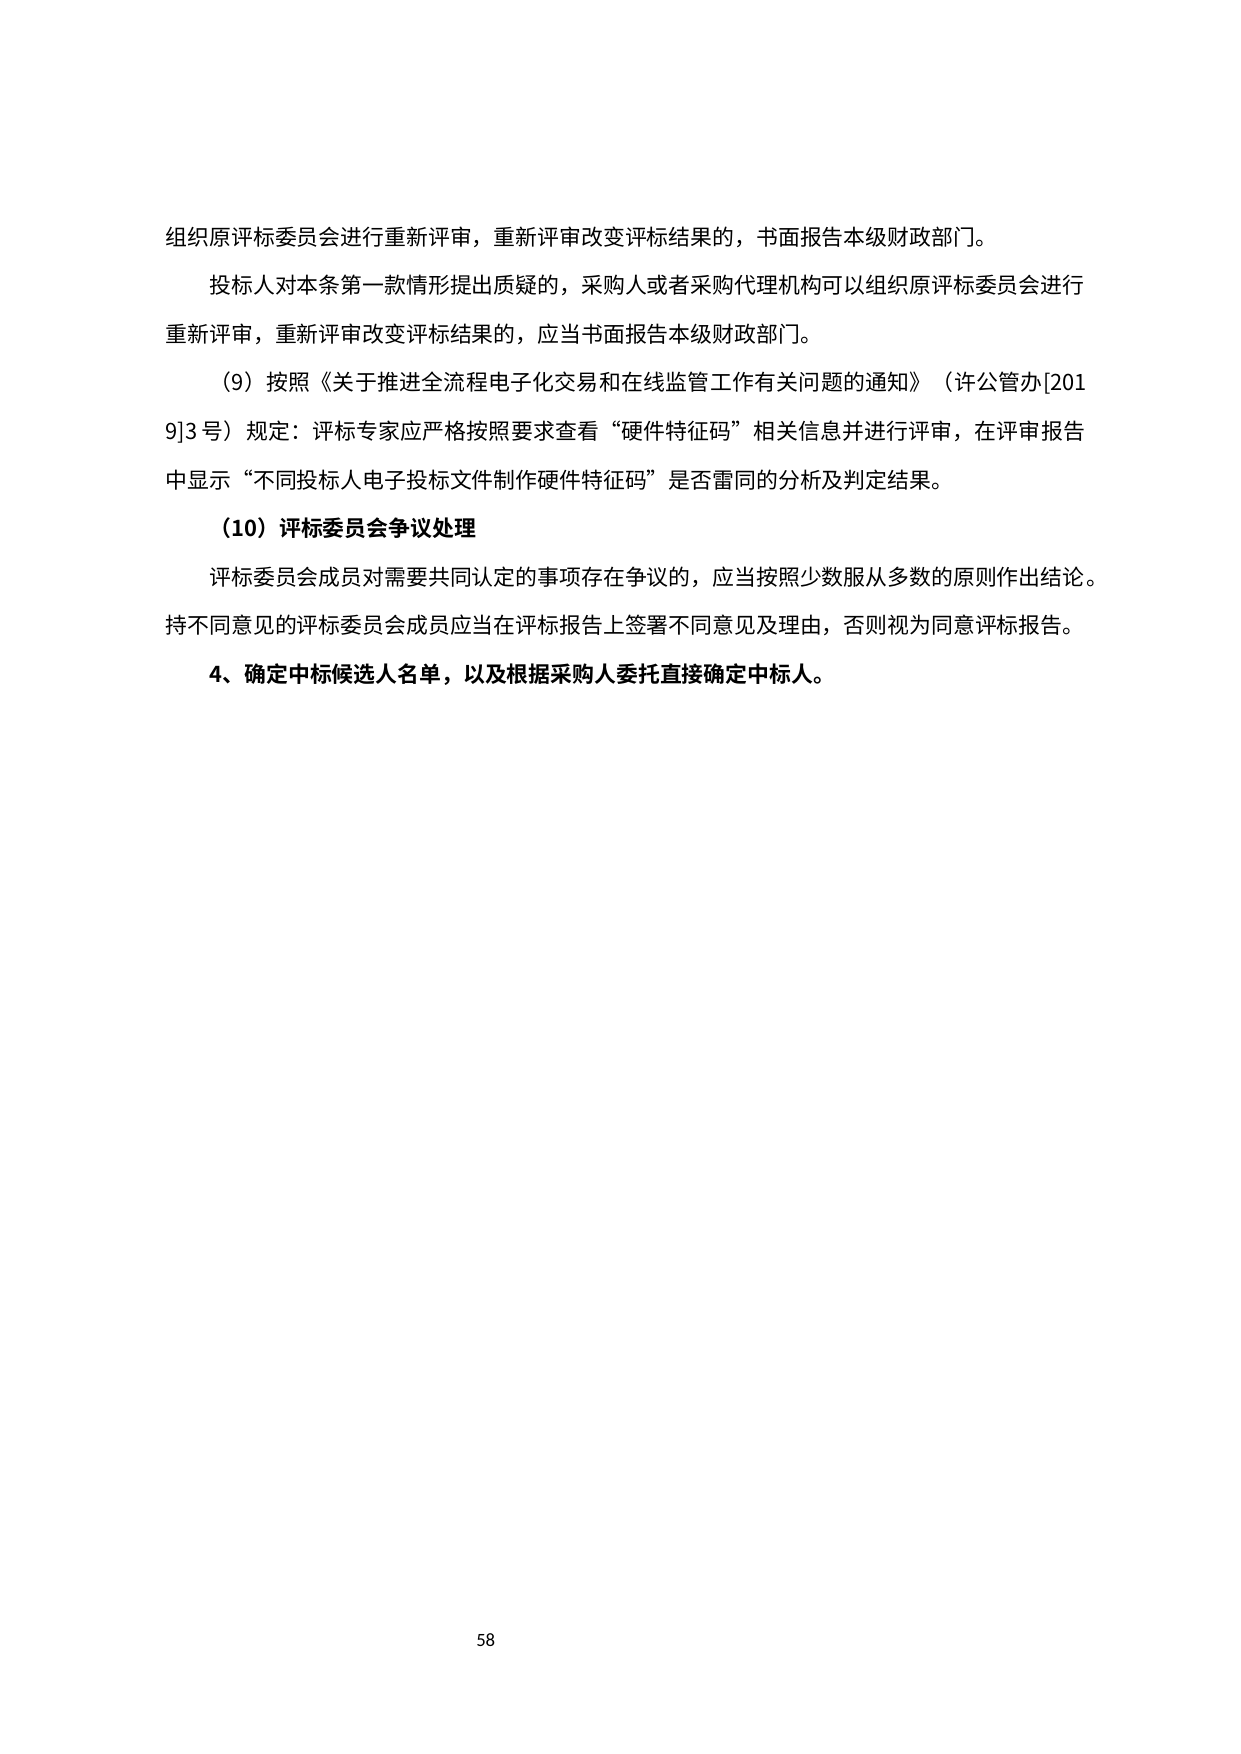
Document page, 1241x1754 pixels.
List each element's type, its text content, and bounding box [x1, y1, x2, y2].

text 4、确定中标候选人名单，以及根据采购人委托直接确定中标人。 [165, 656, 1087, 689]
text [165, 219, 1087, 252]
text 投标人对本条第一款情形提出质疑的，采购人或者采购代理机构可以组织原评标委员会进行重新评审，重新评审改变评标结果的，应当书面报告本级财政部门。 [165, 268, 1087, 349]
text 评标委员会成员对需要共同认定的事项存在争议的，应当按照少数服从多数的原则作出结论。持不同意见的评标委员会成员应当在评标报告上签署不同意见及理由，否则视为同意评标报告。 [165, 559, 1087, 640]
text （10）评标委员会争议处理 [165, 511, 1087, 543]
text （9）按照《关于推进全流程电子化交易和在线监管工作有关问题的通知》（许公管办[2019]3号）规定：评标专家应严格按照要求查看“硬件特征码”相关信息并进行评审，在评审报告中显示“不同投标人电子投标文件制作硬件特征码”是否雷同的分析及判定结果。 [165, 365, 1087, 495]
